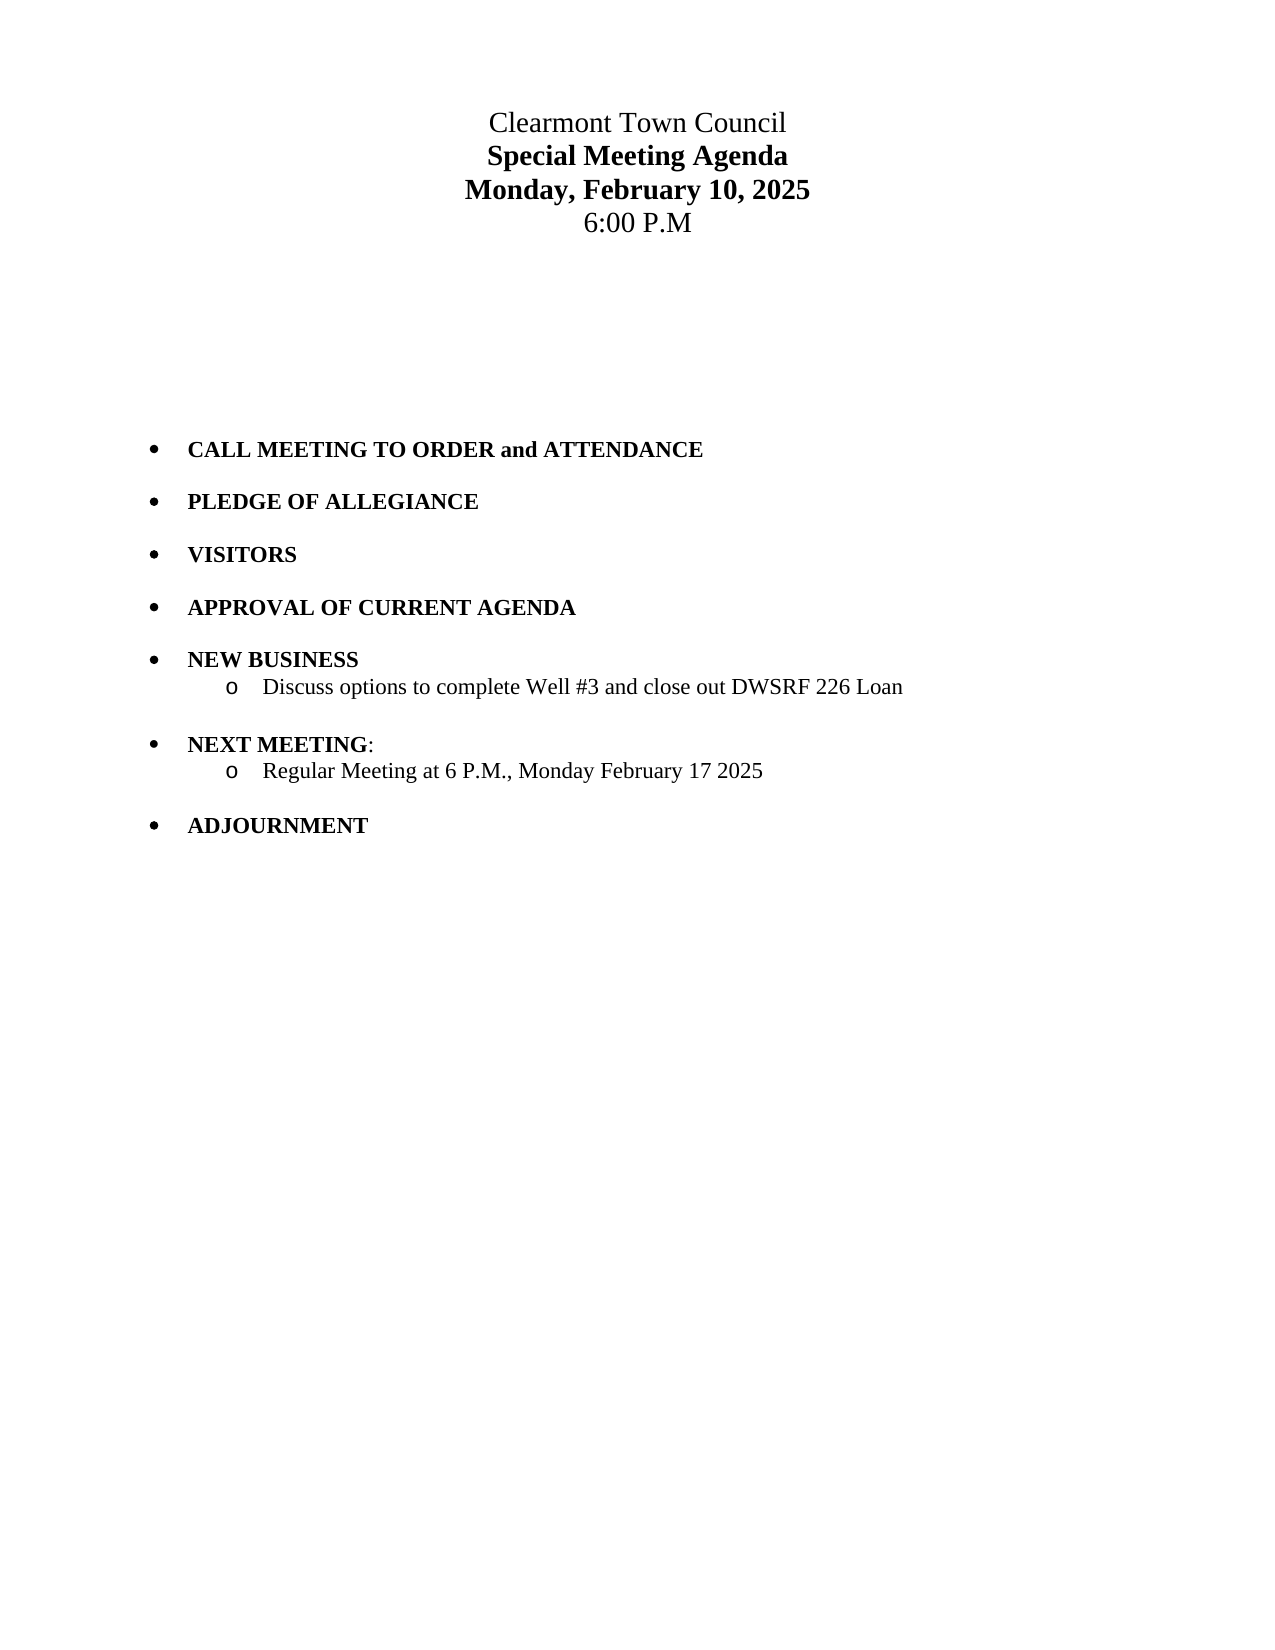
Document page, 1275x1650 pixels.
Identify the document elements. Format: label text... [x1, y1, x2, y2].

text Special Meeting Agenda [112, 138, 1162, 172]
text 6:00 P.M [112, 206, 1162, 239]
text Clearmont Town Council [112, 105, 1162, 138]
list APPROVAL OF CURRENT AGENDA [150, 594, 1162, 620]
list VISITORS [150, 541, 1162, 567]
text Monday, February 10, 2025 [112, 172, 1162, 206]
list ADJOURNMENT [150, 812, 1162, 838]
list NEW BUSINESS [150, 646, 1162, 673]
list CALL MEETING TO ORDER and ATTENDANCE [150, 436, 1162, 462]
list Discuss options to complete Well #3 and close out DWSRF 226 Loan [225, 673, 1162, 701]
list PLEDGE OF ALLEGIANCE [150, 488, 1162, 515]
list Regular Meeting at 6 P.M., Monday February 17 2025 [225, 758, 1162, 786]
list NEXT MEETING: [150, 731, 1162, 758]
